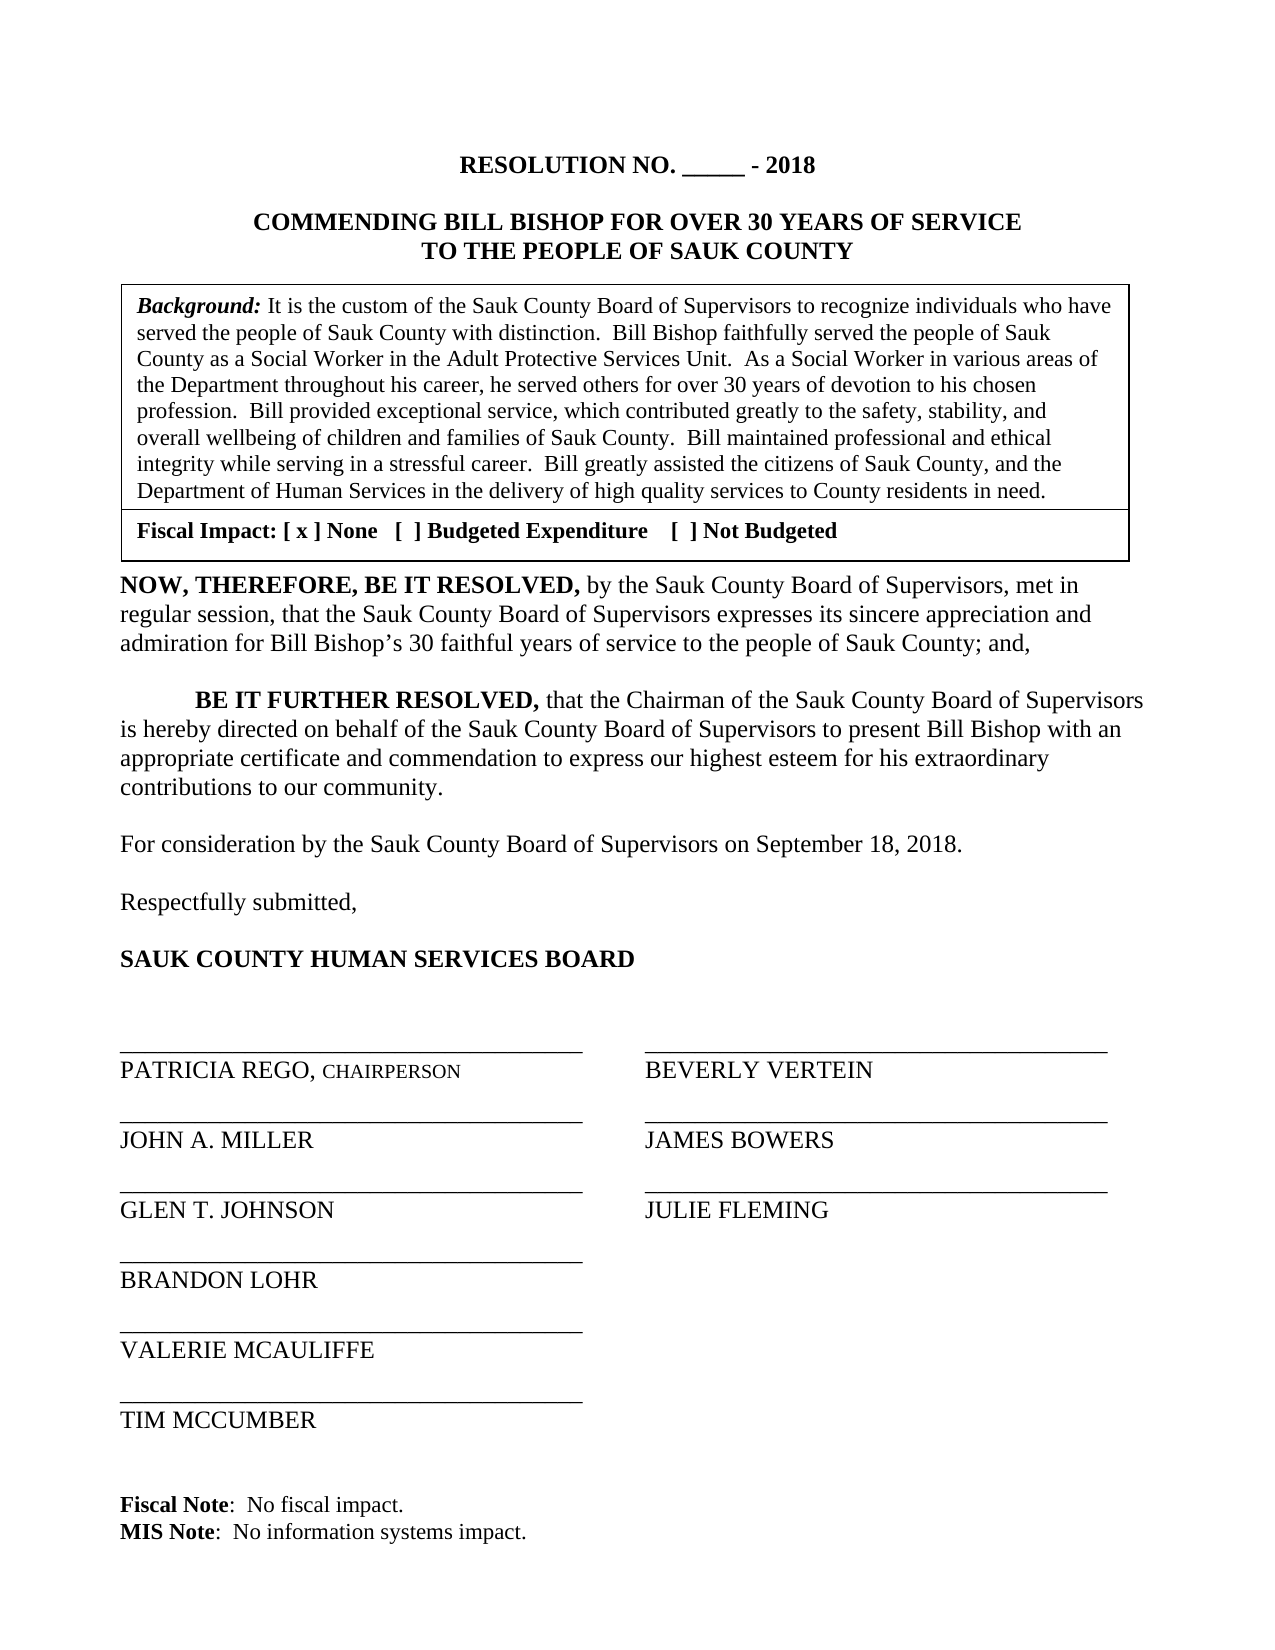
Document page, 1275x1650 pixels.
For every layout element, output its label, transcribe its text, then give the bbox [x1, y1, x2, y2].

text GLEN T. JOHNSON JULIE FLEMING [120, 1195, 1155, 1224]
text For consideration by the Sauk County Board of Supervisors on September 18, 2018. [120, 829, 1155, 858]
text _____________________________________ _____________________________________ [120, 1097, 1155, 1125]
text _____________________________________ [120, 1237, 1155, 1265]
text RESOLUTION NO. _____ - 2018 [120, 150, 1155, 179]
text Commending BILL BISHOP for Over 30 Years of Service [120, 207, 1155, 236]
text VALERIE MCAULIFFE [120, 1335, 1155, 1364]
text NOW, THEREFORE, BE IT RESOLVED, by the Sauk County Board of Supervisors, met in regular session, that the Sauk County Board of Supervisors expresses its sincere appreciation and admiration for Bill Bishop’s 30 faithful years of service to the people of Sauk County; and, [120, 322, 1155, 657]
text BE IT FURTHER RESOLVED, that the Chairman of the Sauk County Board of Supervisors is hereby directed on behalf of the Sauk County Board of Supervisors to present Bill Bishop with an appropriate certificate and commendation to express our highest esteem for his extraordinary contributions to our community. [120, 685, 1155, 800]
text TO The People of Sauk county [120, 236, 1155, 265]
text SAUK COUNTY HUMAN SERVICES BOARD [120, 944, 1155, 973]
text _____________________________________ [120, 1377, 1155, 1405]
text BRANDON LOHR [120, 1265, 1155, 1294]
text TIM MCCUMBER [120, 1405, 1155, 1434]
text Fiscal Note: No fiscal impact. [120, 1492, 1155, 1518]
text _____________________________________ [120, 1307, 1155, 1335]
text Respectfully submitted, [120, 887, 1155, 915]
text PATRICIA REGO, chairperson BEVERLY VERTEIN [120, 1055, 1155, 1084]
text _____________________________________ _____________________________________ [120, 1167, 1155, 1195]
text _____________________________________ _____________________________________ [120, 1027, 1155, 1055]
text JOHN A. MILLER JAMES BOWERS [120, 1125, 1155, 1154]
text MIS Note: No information systems impact. [120, 1518, 1155, 1544]
